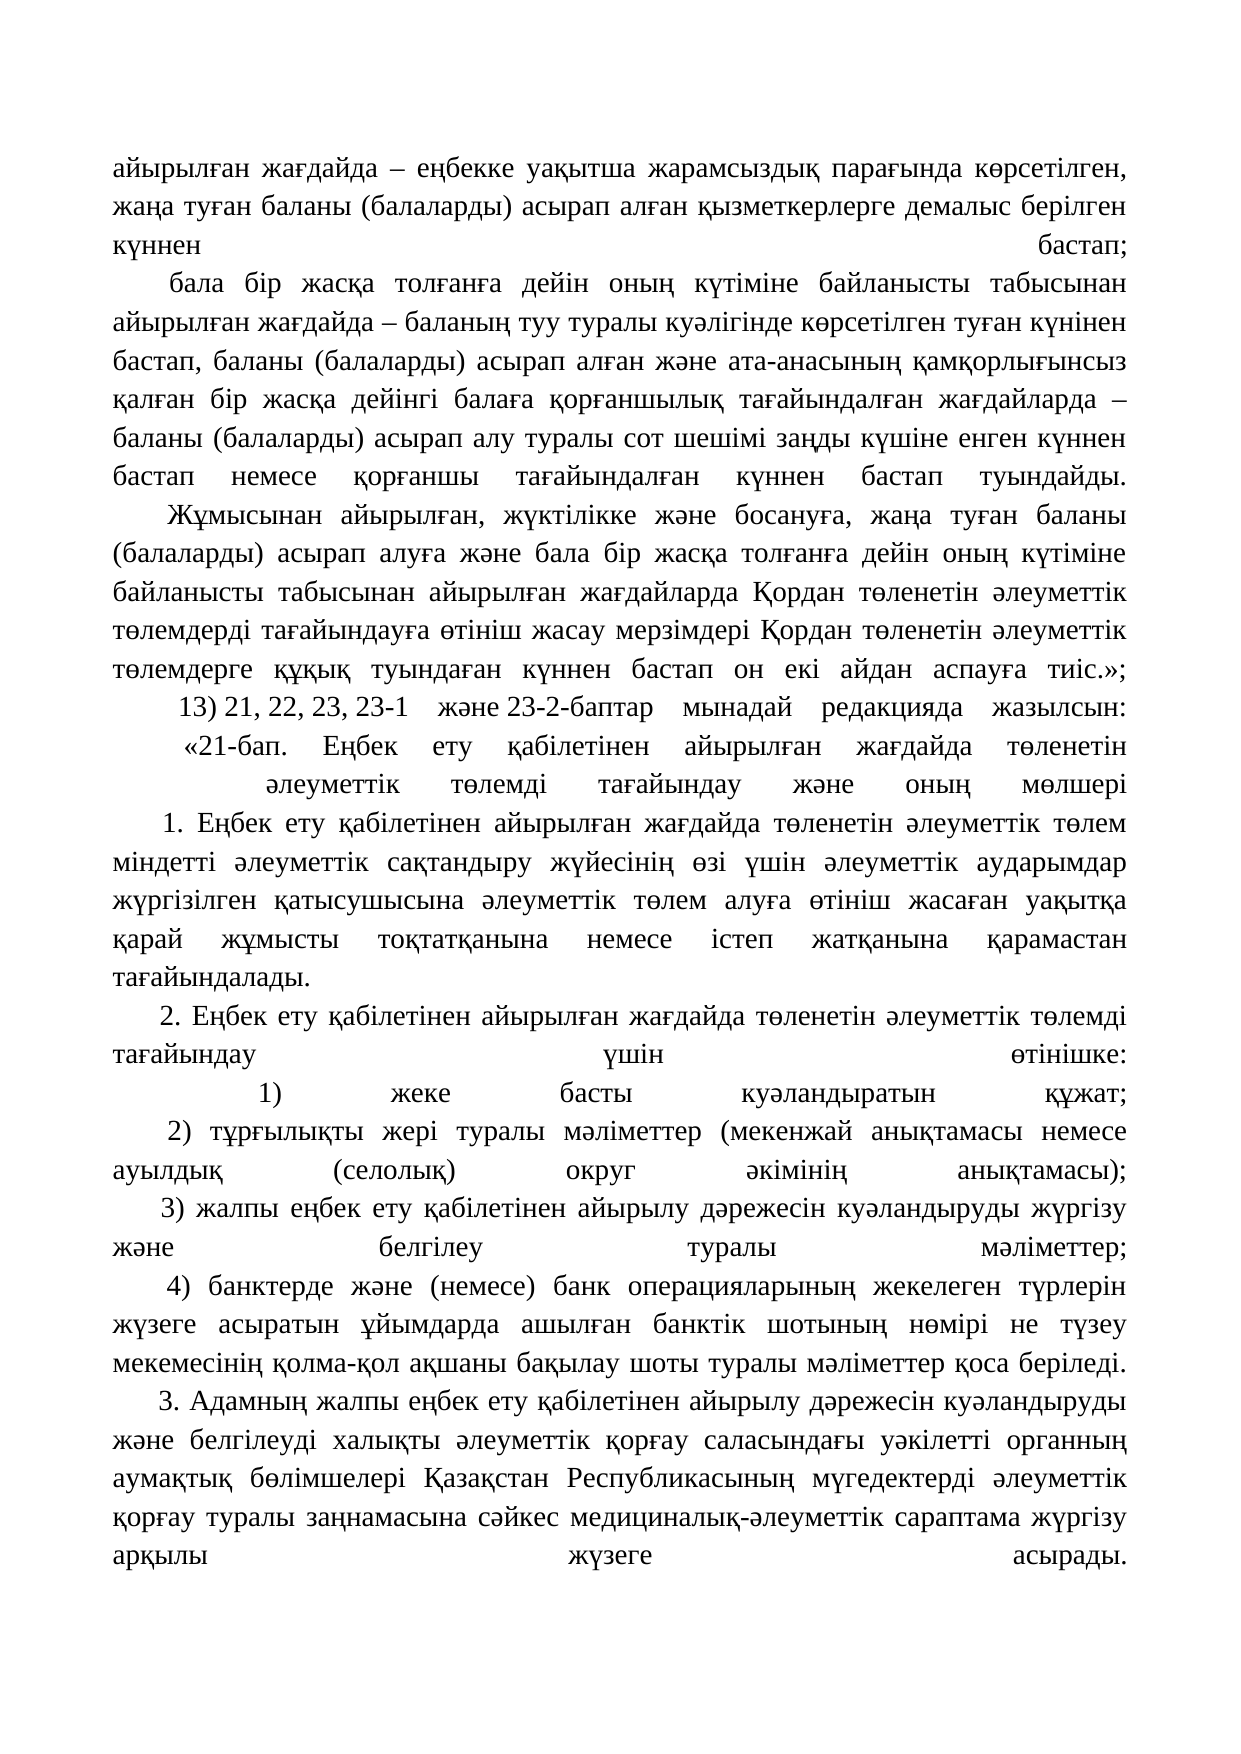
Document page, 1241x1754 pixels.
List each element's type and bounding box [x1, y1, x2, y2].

text [112, 150, 1128, 1571]
